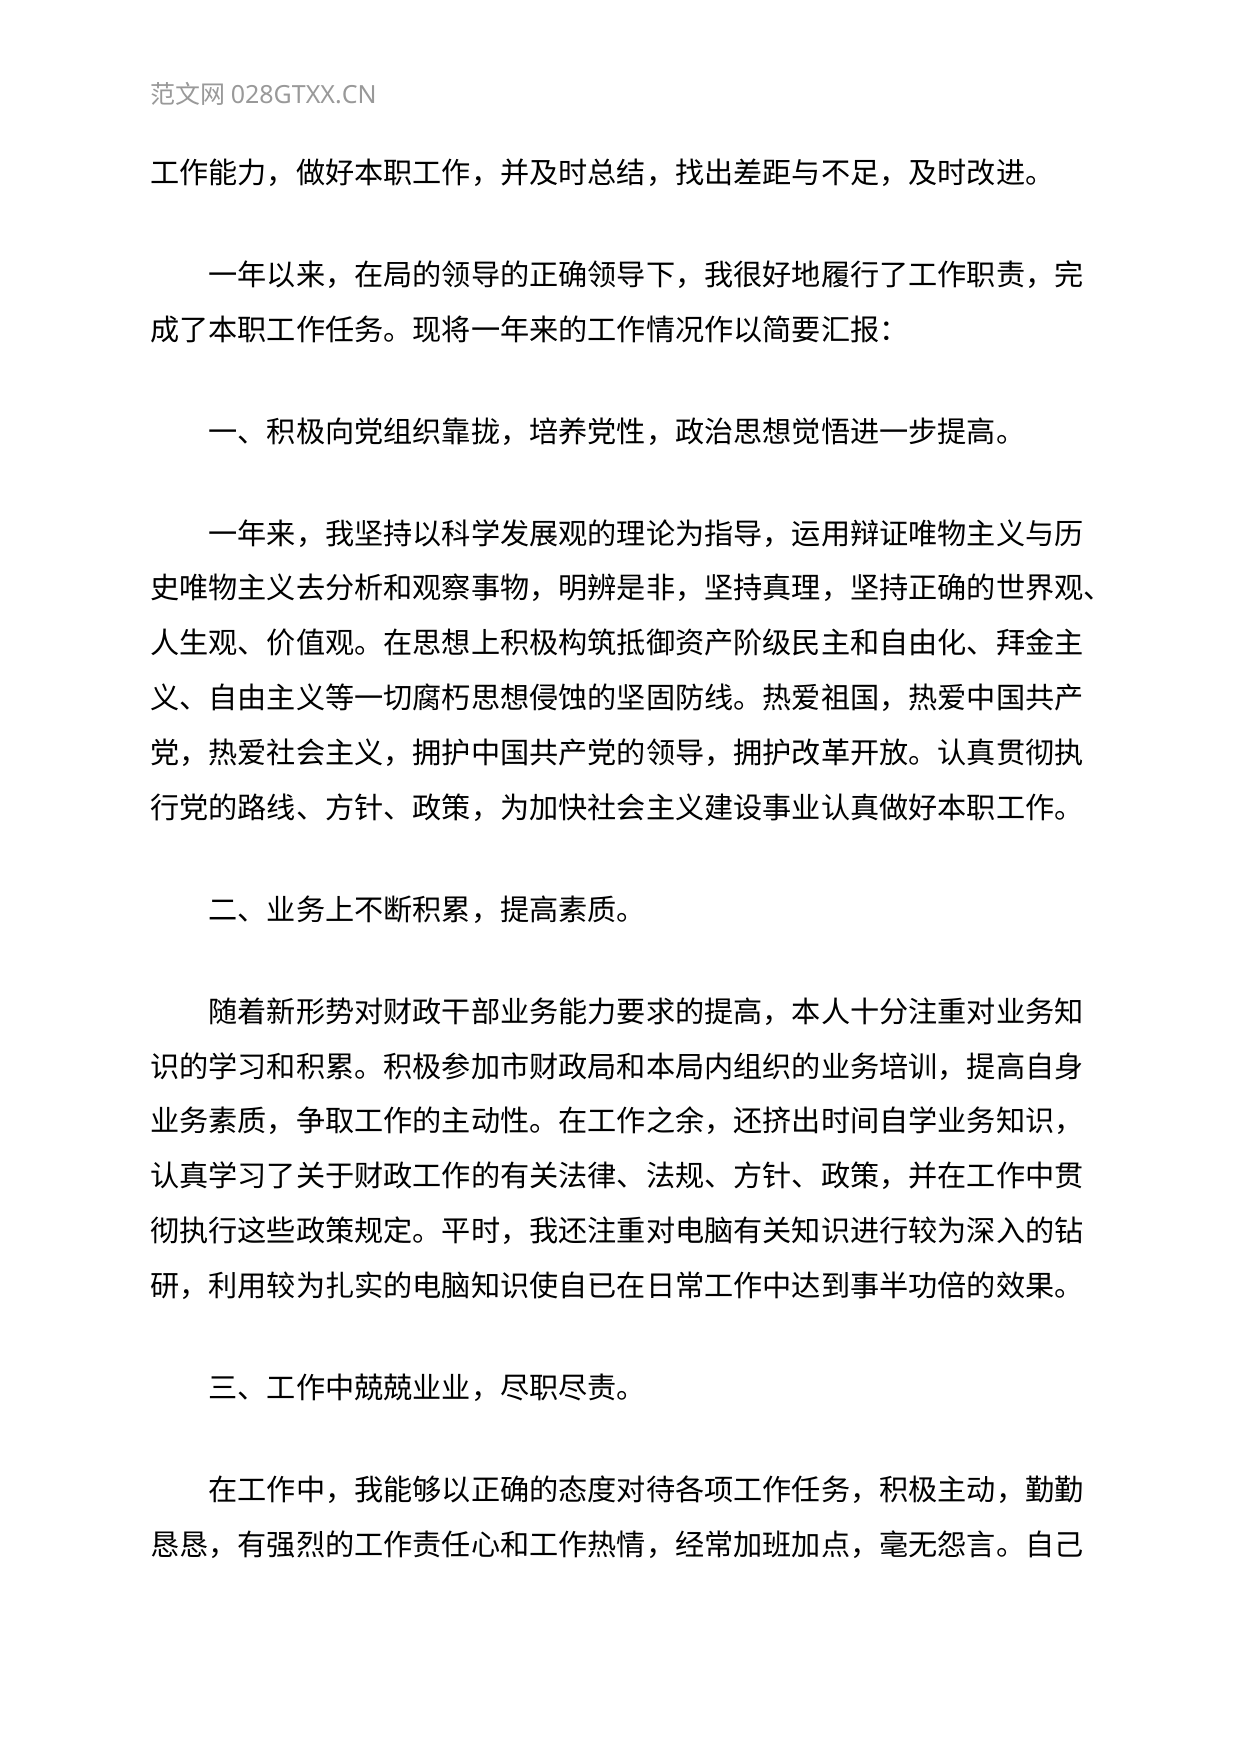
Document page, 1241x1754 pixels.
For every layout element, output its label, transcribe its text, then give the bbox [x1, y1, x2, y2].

text 一、积极向党组织靠拢，培养党性，政治思想觉悟进一步提高。 [150, 408, 1090, 451]
text 一年来，我坚持以科学发展观的理论为指导，运用辩证唯物主义与历史唯物主义去分析和观察事物，明辨是非，坚持真理，坚持正确的世界观、人生观、价值观。在思想上积极构筑抵御资产阶级民主和自由化、拜金主义、自由主义等一切腐朽思想侵蚀的坚固防线。热爱祖国，热爱中国共产党，热爱社会主义，拥护中国共产党的领导，拥护改革开放。认真贯彻执行党的路线、方针、政策，为加快社会主义建设事业认真做好本职工作。 [150, 510, 1090, 827]
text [150, 1466, 1090, 1563]
text 随着新形势对财政干部业务能力要求的提高，本人十分注重对业务知识的学习和积累。积极参加市财政局和本局内组织的业务培训，提高自身业务素质，争取工作的主动性。在工作之余，还挤出时间自学业务知识，认真学习了关于财政工作的有关法律、法规、方针、政策，并在工作中贯彻执行这些政策规定。平时，我还注重对电脑有关知识进行较为深入的钻研，利用较为扎实的电脑知识使自已在日常工作中达到事半功倍的效果。 [150, 988, 1090, 1305]
text 三、工作中兢兢业业，尽职尽责。 [150, 1364, 1090, 1407]
text 一年以来，在局的领导的正确领导下，我很好地履行了工作职责，完成了本职工作任务。现将一年来的工作情况作以简要汇报： [150, 252, 1090, 349]
text 二、业务上不断积累，提高素质。 [150, 886, 1090, 929]
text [150, 150, 1090, 192]
